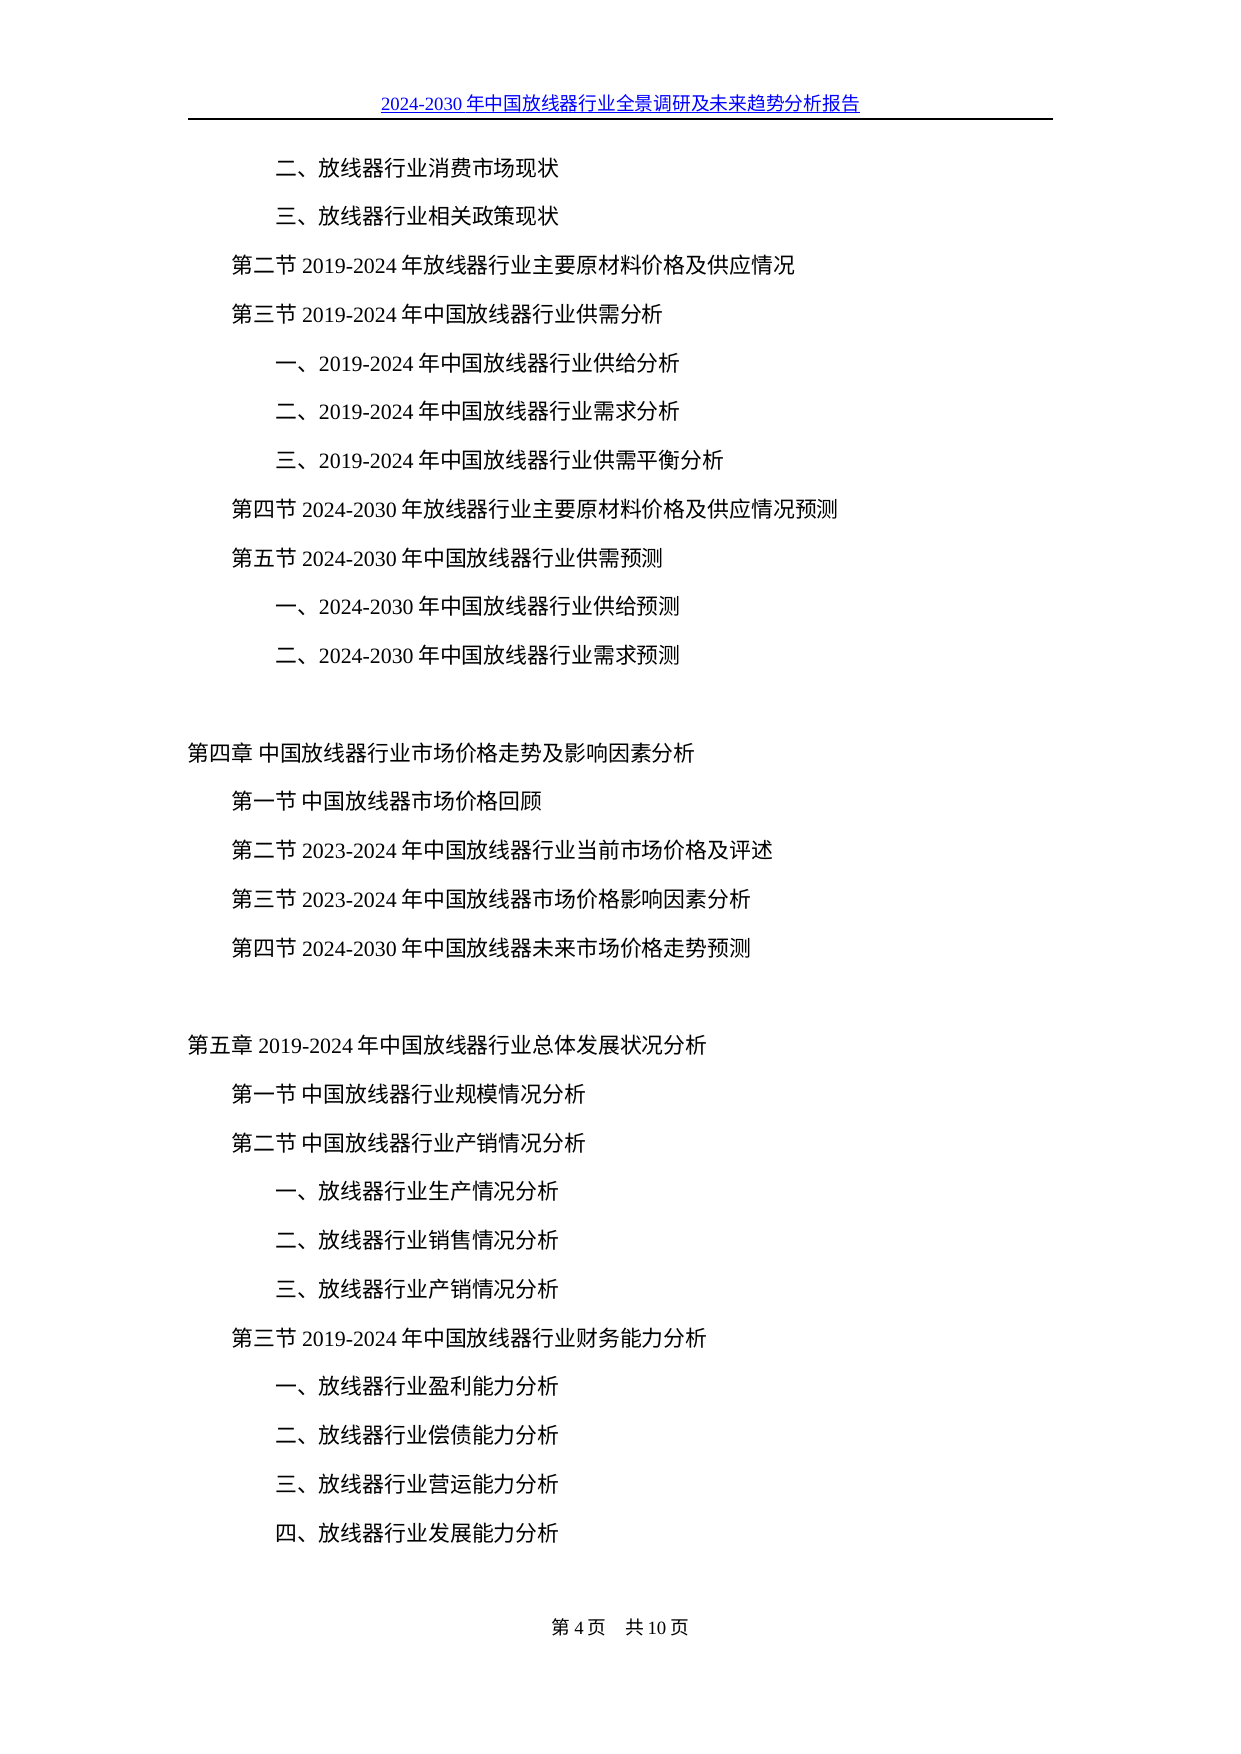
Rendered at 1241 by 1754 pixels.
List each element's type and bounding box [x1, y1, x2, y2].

text [187, 150, 1053, 1548]
